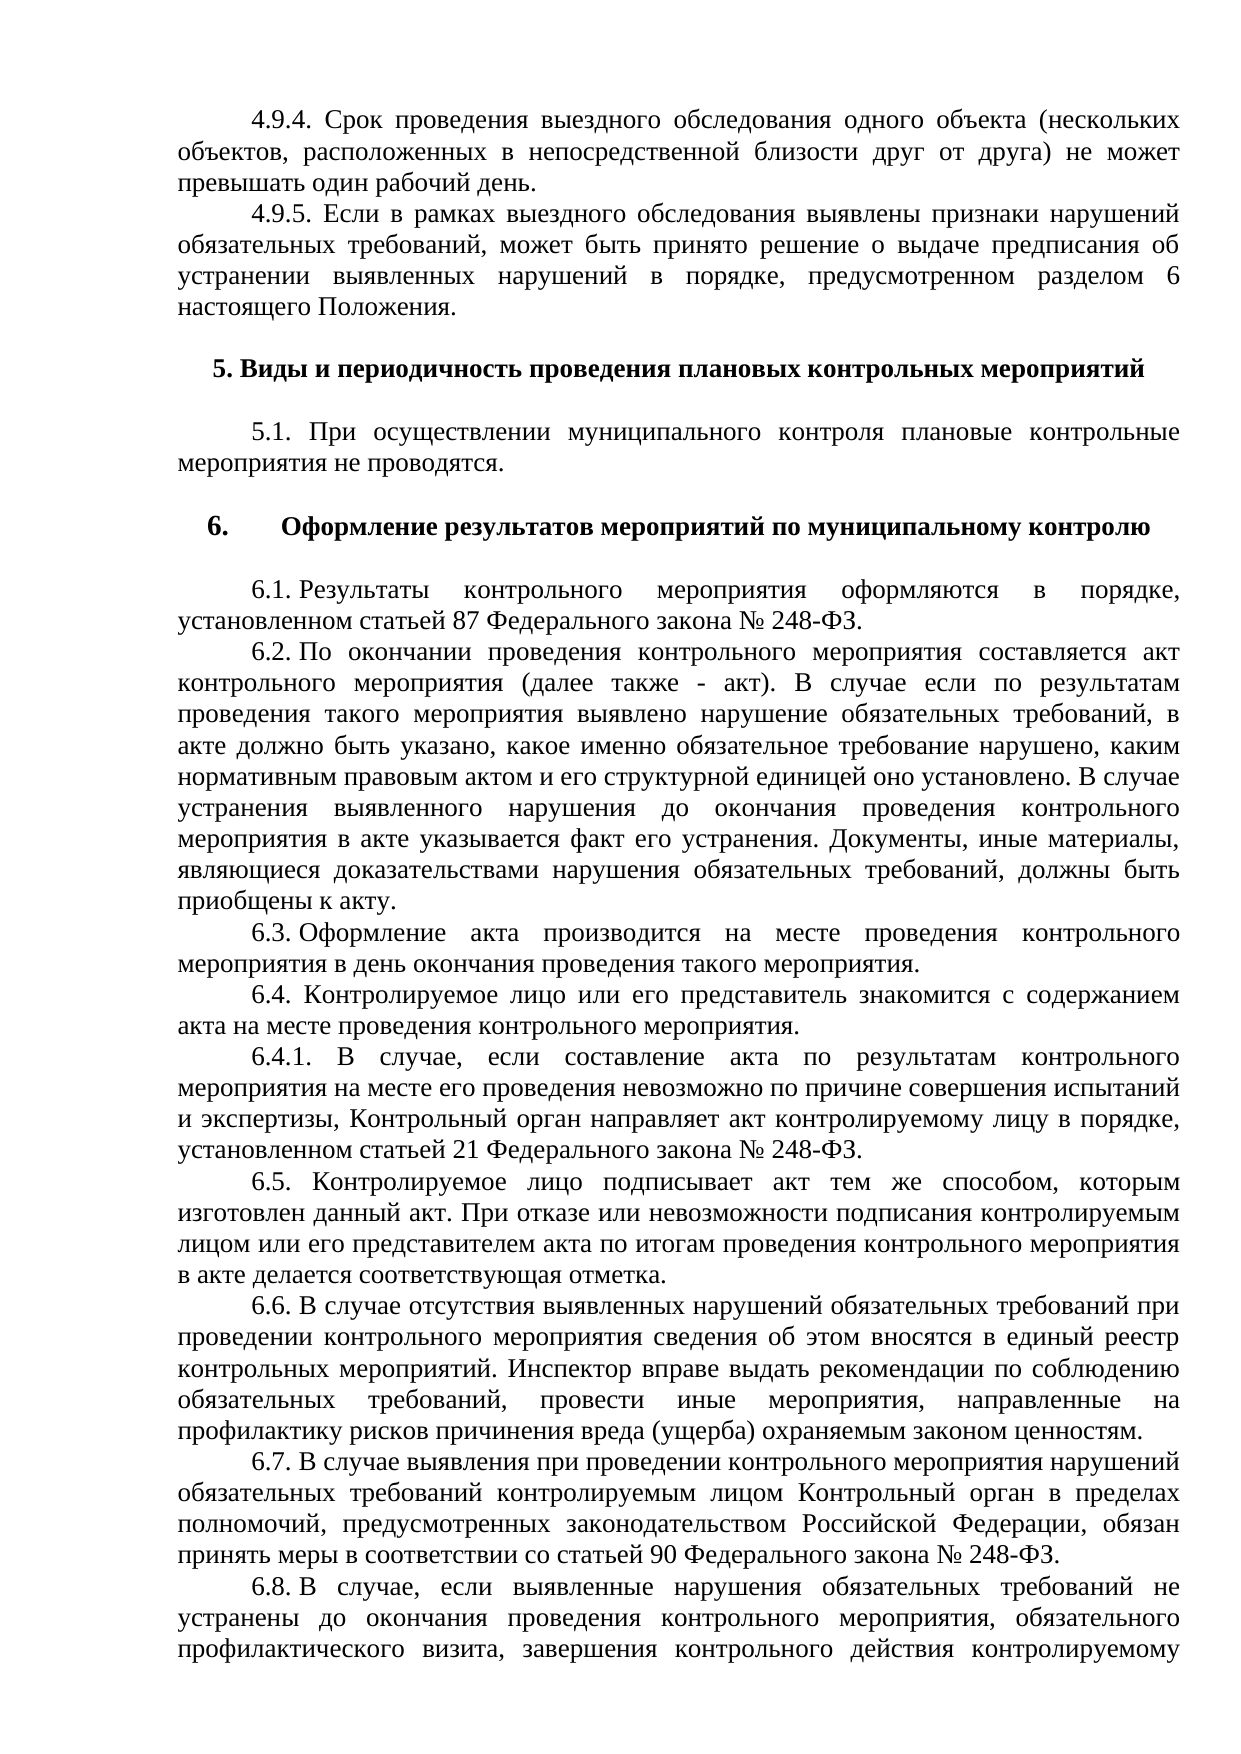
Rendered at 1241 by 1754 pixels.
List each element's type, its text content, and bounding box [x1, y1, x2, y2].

text 5.1. При осуществлении муниципального контроля плановые контрольные мероприятия не проводятся. [177, 415, 1181, 477]
text 4.9.4. Срок проведения выездного обследования одного объекта (нескольких объектов, расположенных в непосредственной близости друг от друга) не может превышать один рабочий день. [177, 103, 1181, 197]
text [177, 1570, 1181, 1663]
text 4.9.5. Если в рамках выездного обследования выявлены признаки нарушений обязательных требований, может быть принято решение о выдаче предписания об устранении выявленных нарушений в порядке, предусмотренном разделом 6 настоящего Положения. [177, 197, 1181, 321]
text 6.4. Контролируемое лицо или его представитель знакомится с содержанием акта на месте проведения контрольного мероприятия. [177, 978, 1181, 1040]
text 6.7. В случае выявления при проведении контрольного мероприятия нарушений обязательных требований контролируемым лицом Контрольный орган в пределах полномочий, предусмотренных законодательством Российской Федерации, обязан принять меры в соответствии со статьей 90 Федерального закона № 248-ФЗ. [177, 1445, 1181, 1570]
text 6.6. В случае отсутствия выявленных нарушений обязательных требований при проведении контрольного мероприятия сведения об этом вносятся в единый реестр контрольных мероприятий. Инспектор вправе выдать рекомендации по соблюдению обязательных требований, провести иные мероприятия, направленные на профилактику рисков причинения вреда (ущерба) охраняемым законом ценностям. [177, 1289, 1181, 1445]
text 5. Виды и периодичность проведения плановых контрольных мероприятий [177, 353, 1181, 384]
text 6.5. Контролируемое лицо подписывает акт тем же способом, которым изготовлен данный акт. При отказе или невозможности подписания контролируемым лицом или его представителем акта по итогам проведения контрольного мероприятия в акте делается соответствующая отметка. [177, 1165, 1181, 1289]
text 6.4.1. В случае, если составление акта по результатам контрольного мероприятия на месте его проведения невозможно по причине совершения испытаний и экспертизы, Контрольный орган направляет акт контролируемому лицу в порядке, установленном статьей 21 Федерального закона № 248-ФЗ. [177, 1040, 1181, 1165]
text 6.1. Результаты контрольного мероприятия оформляются в порядке, установленном статьей 87 Федерального закона № 248-ФЗ. [177, 573, 1181, 635]
text 6.3. Оформление акта производится на месте проведения контрольного мероприятия в день окончания проведения такого мероприятия. [177, 916, 1181, 978]
list Оформление результатов мероприятий по муниципальному контролю [177, 508, 1181, 542]
text 6.2. По окончании проведения контрольного мероприятия составляется акт контрольного мероприятия (далее также - акт). В случае если по результатам проведения такого мероприятия выявлено нарушение обязательных требований, в акте должно быть указано, какое именно обязательное требование нарушено, каким нормативным правовым актом и его структурной единицей оно установлено. В случае устранения выявленного нарушения до окончания проведения контрольного мероприятия в акте указывается факт его устранения. Документы, иные материалы, являющиеся доказательствами нарушения обязательных требований, должны быть приобщены к акту. [177, 635, 1181, 916]
